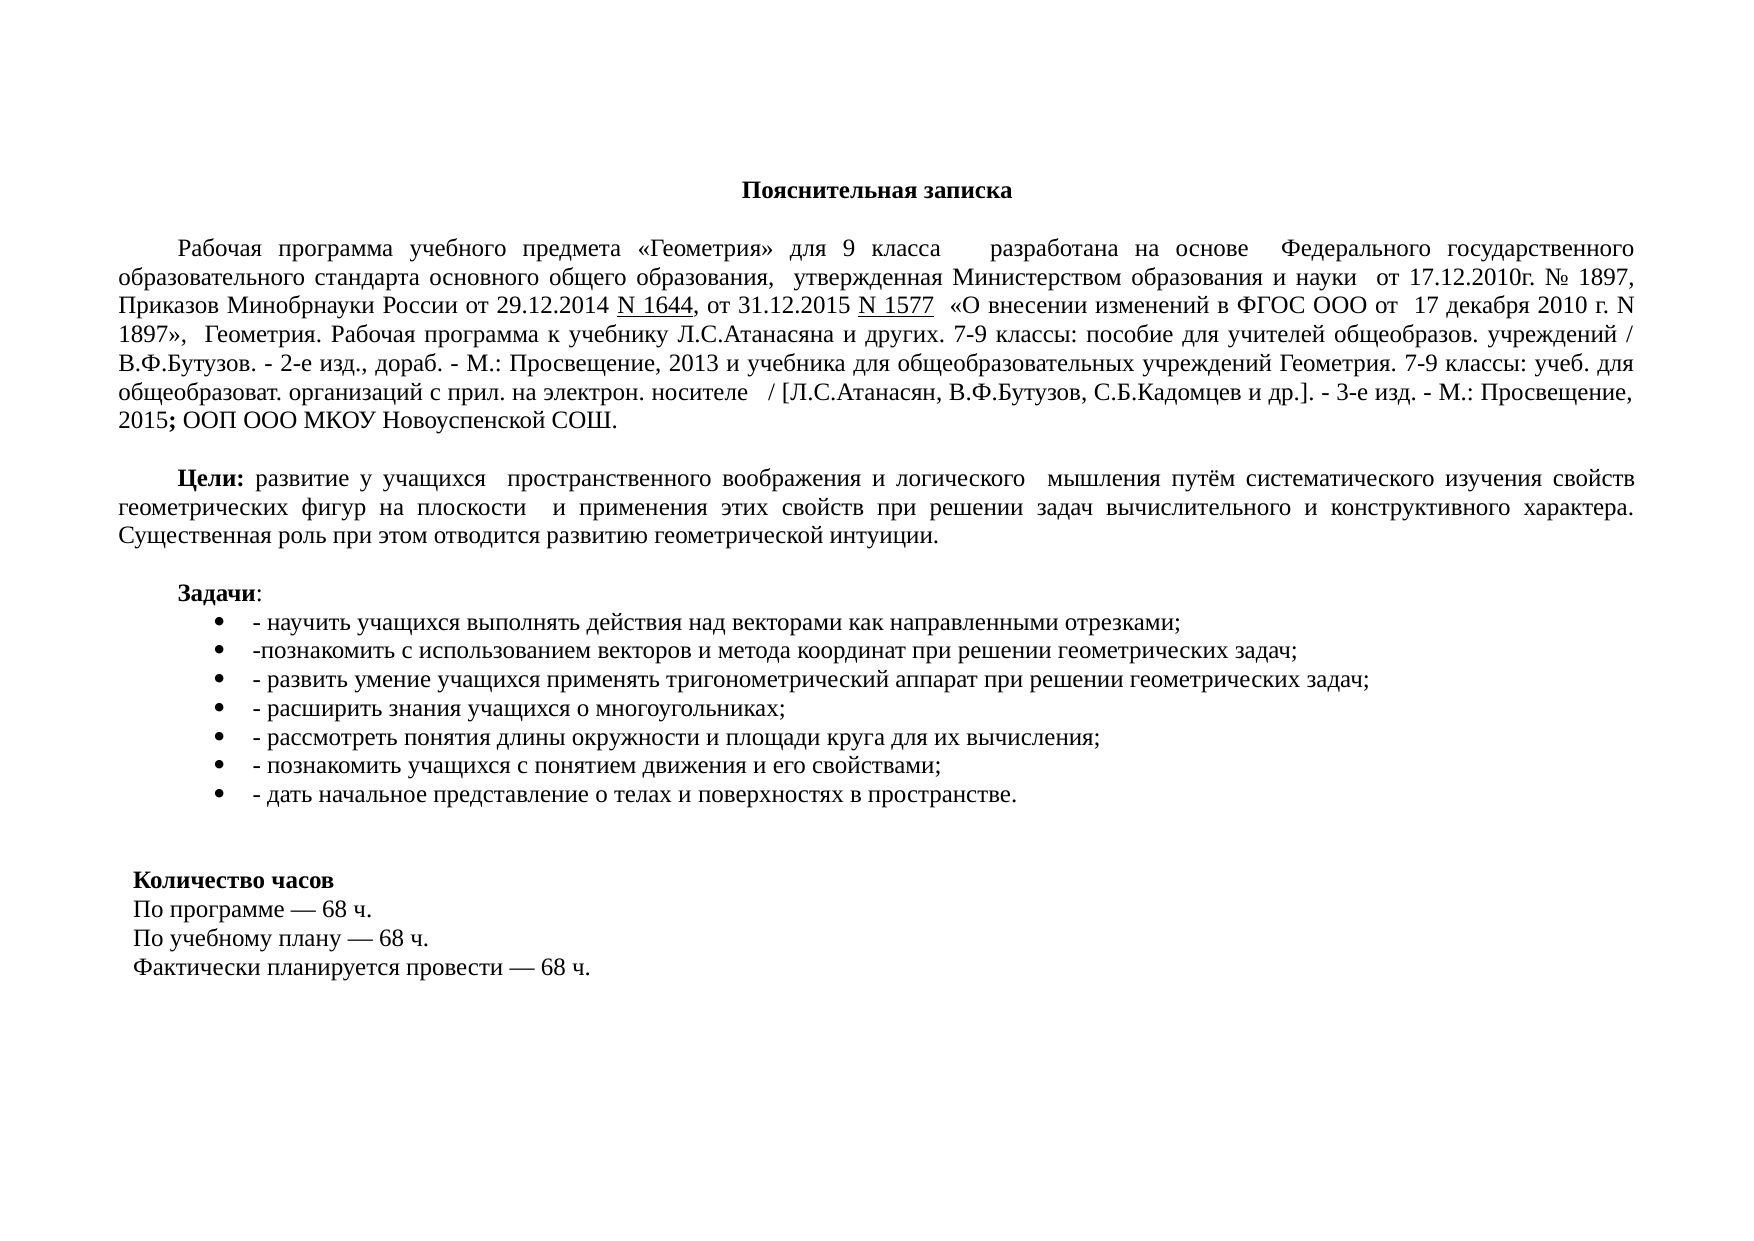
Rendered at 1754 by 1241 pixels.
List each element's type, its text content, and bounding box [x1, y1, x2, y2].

list - дать начальное представление о телах и поверхностях в пространстве. [215, 779, 1636, 808]
text Цели: развитие у учащихся пространственного воображения и логического мышления путём систематического изучения свойств геометрических фигур на плоскости и применения этих свойств при решении задач вычислительного и конструктивного характера. Существенная роль при этом отводится развитию геометрической интуиции. [118, 463, 1636, 549]
text Количество часов [133, 866, 1636, 894]
text Рабочая программа учебного предмета «Геометрия» для 9 класса разработана на основе Федерального государственного образовательного стандарта основного общего образования, утвержденная Министерством образования и науки от 17.12.2010г. № 1897, Приказов Минобрнауки России от 29.12.2014 N 1644, от 31.12.2015 N 1577 «О внесении изменений в ФГОС ООО от 17 декабря 2010 г. N 1897», Геометрия. Рабочая программа к учебнику Л.С.Атанасяна и других. 7-9 классы: пособие для учителей общеобразов. учреждений / В.Ф.Бутузов. - 2-е изд., дораб. - М.: Просвещение, 2013 и учебника для общеобразовательных учреждений Геометрия. 7-9 классы: учеб. для общеобразоват. организаций с прил. на электрон. носителе / [Л.С.Атанасян, В.Ф.Бутузов, С.Б.Кадомцев и др.]. - 3-е изд. - М.: Просвещение, 2015; ООП ООО МКОУ Новоуспенской СОШ. [118, 233, 1636, 434]
text Задачи: [118, 578, 1636, 607]
text По программе — 68 ч. [133, 894, 1636, 923]
list - научить учащихся выполнять действия над векторами как направленными отрезками; [215, 607, 1636, 636]
list - познакомить учащихся с понятием движения и его свойствами; [215, 751, 1636, 779]
list - расширить знания учащихся о многоугольниках; [215, 693, 1636, 722]
list -познакомить с использованием векторов и метода координат при решении геометрических задач; [215, 636, 1636, 664]
text Фактически планируется провести — 68 ч. [133, 952, 1636, 981]
list - развить умение учащихся применять тригонометрический аппарат при решении геометрических задач; [215, 664, 1636, 693]
text По учебному плану — 68 ч. [133, 923, 1636, 952]
text Пояснительная записка [118, 176, 1636, 204]
list - рассмотреть понятия длины окружности и площади круга для их вычисления; [215, 722, 1636, 751]
